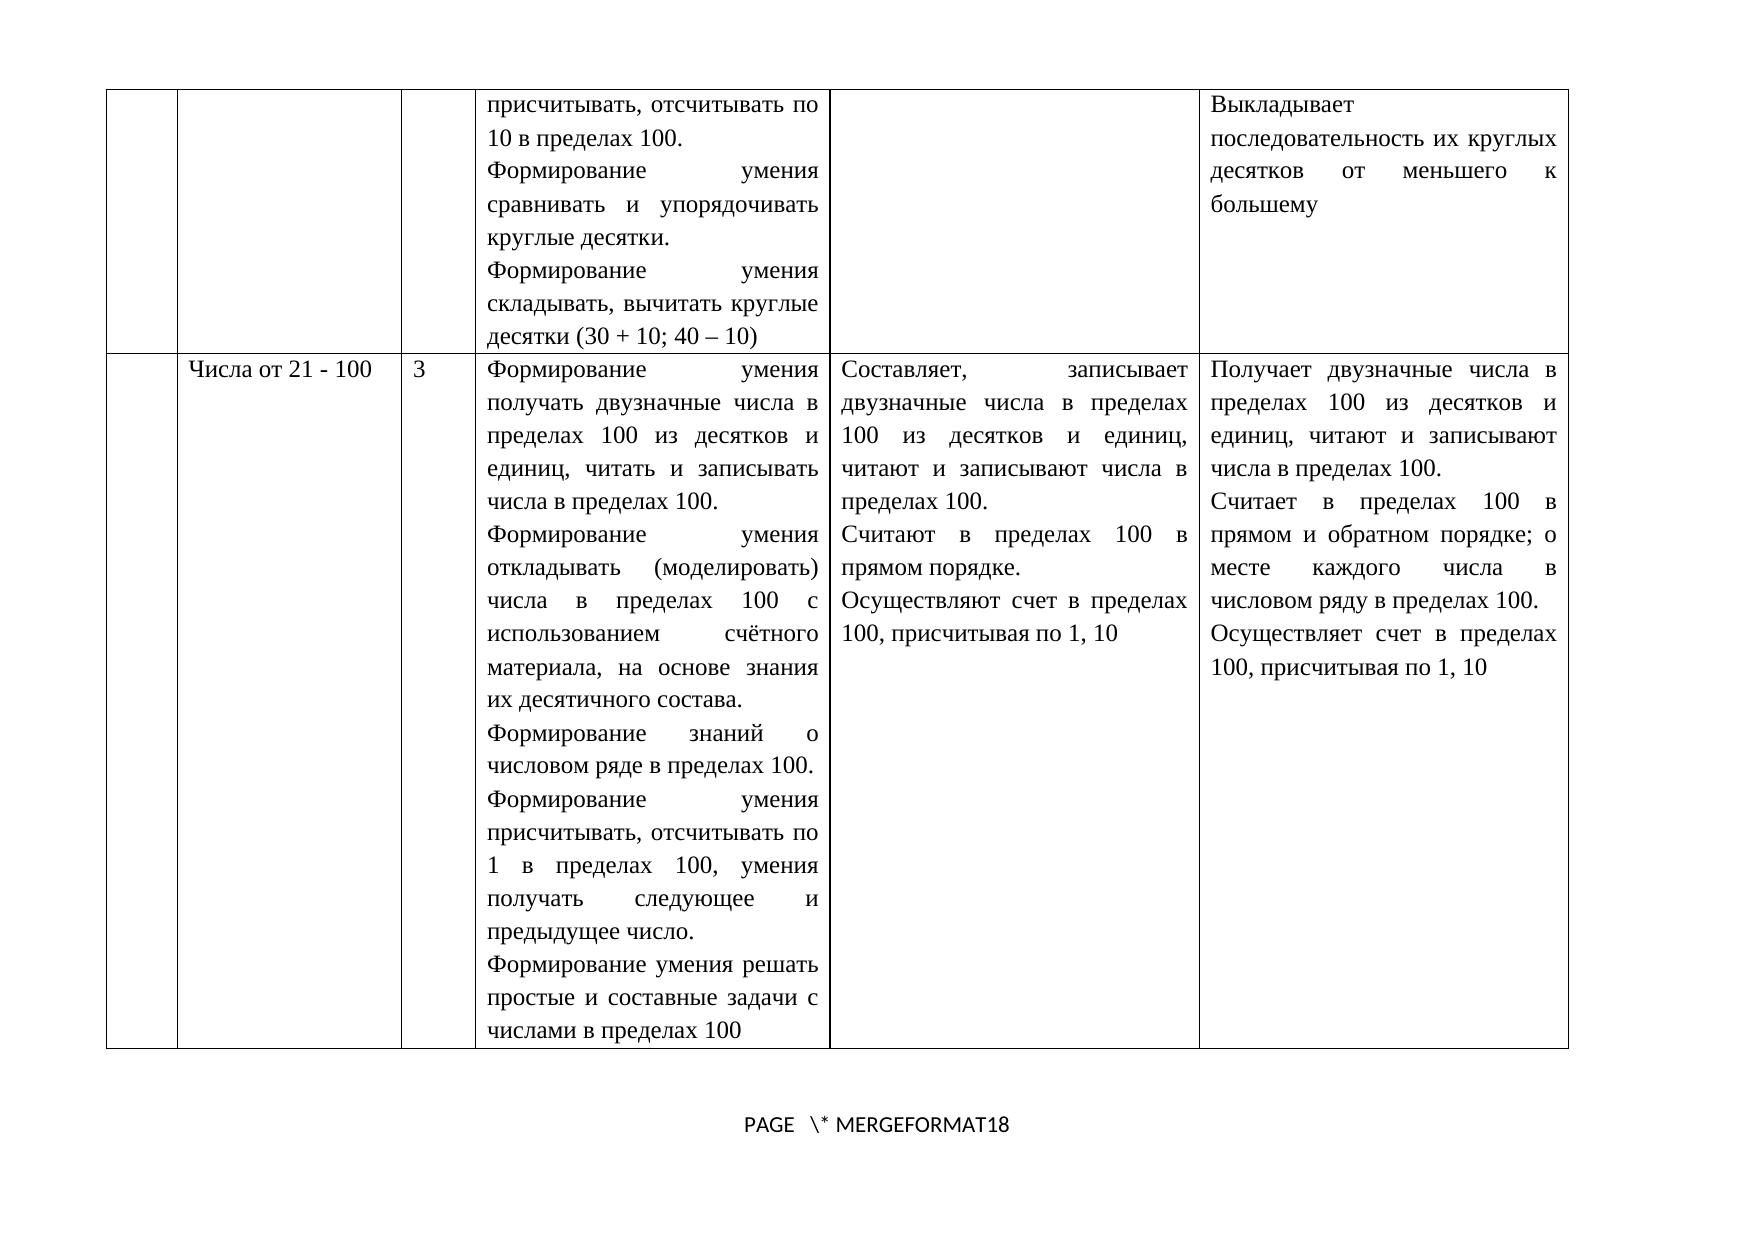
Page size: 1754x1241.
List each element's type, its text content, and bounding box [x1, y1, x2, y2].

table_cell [178, 90, 401, 353]
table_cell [476, 90, 829, 353]
table_cell [107, 90, 177, 353]
table_cell Получает двузначные числа в пределах 100 из десятков и единиц, читают и записывают числа в пределах 100. Считает в пределах 100 в прямом и обратном порядке; о месте каждого числа в числовом ряду в пределах 100. Осуществляет счет в пределах 100, присчитывая по 1, 10 [1200, 354, 1568, 1047]
table_cell 3 [402, 354, 475, 1047]
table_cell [1200, 90, 1568, 353]
table_cell Составляет, записывает двузначные числа в пределах 100 из десятков и единиц, читают и записывают числа в пределах 100. Считают в пределах 100 в прямом порядке. Осуществляют счет в пределах 100, присчитывая по 1, 10 [831, 354, 1199, 1047]
table_cell Числа от 21 - 100 [178, 354, 401, 1047]
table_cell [831, 90, 1199, 353]
table_cell 4 [402, 90, 475, 353]
table_cell [107, 354, 177, 1047]
table_cell Формирование умения получать двузначные числа в пределах 100 из десятков и единиц, читать и записывать числа в пределах 100. Формирование умения откладывать (моделировать) числа в пределах 100 с использованием счётного материала, на основе знания их десятичного состава. Формирование знаний о числовом ряде в пределах 100. Формирование умения присчитывать, отсчитывать по 1 в пределах 100, умения получать следующее и предыдущее число. Формирование умения решать простые и составные задачи с числами в пределах 100 [476, 354, 829, 1047]
